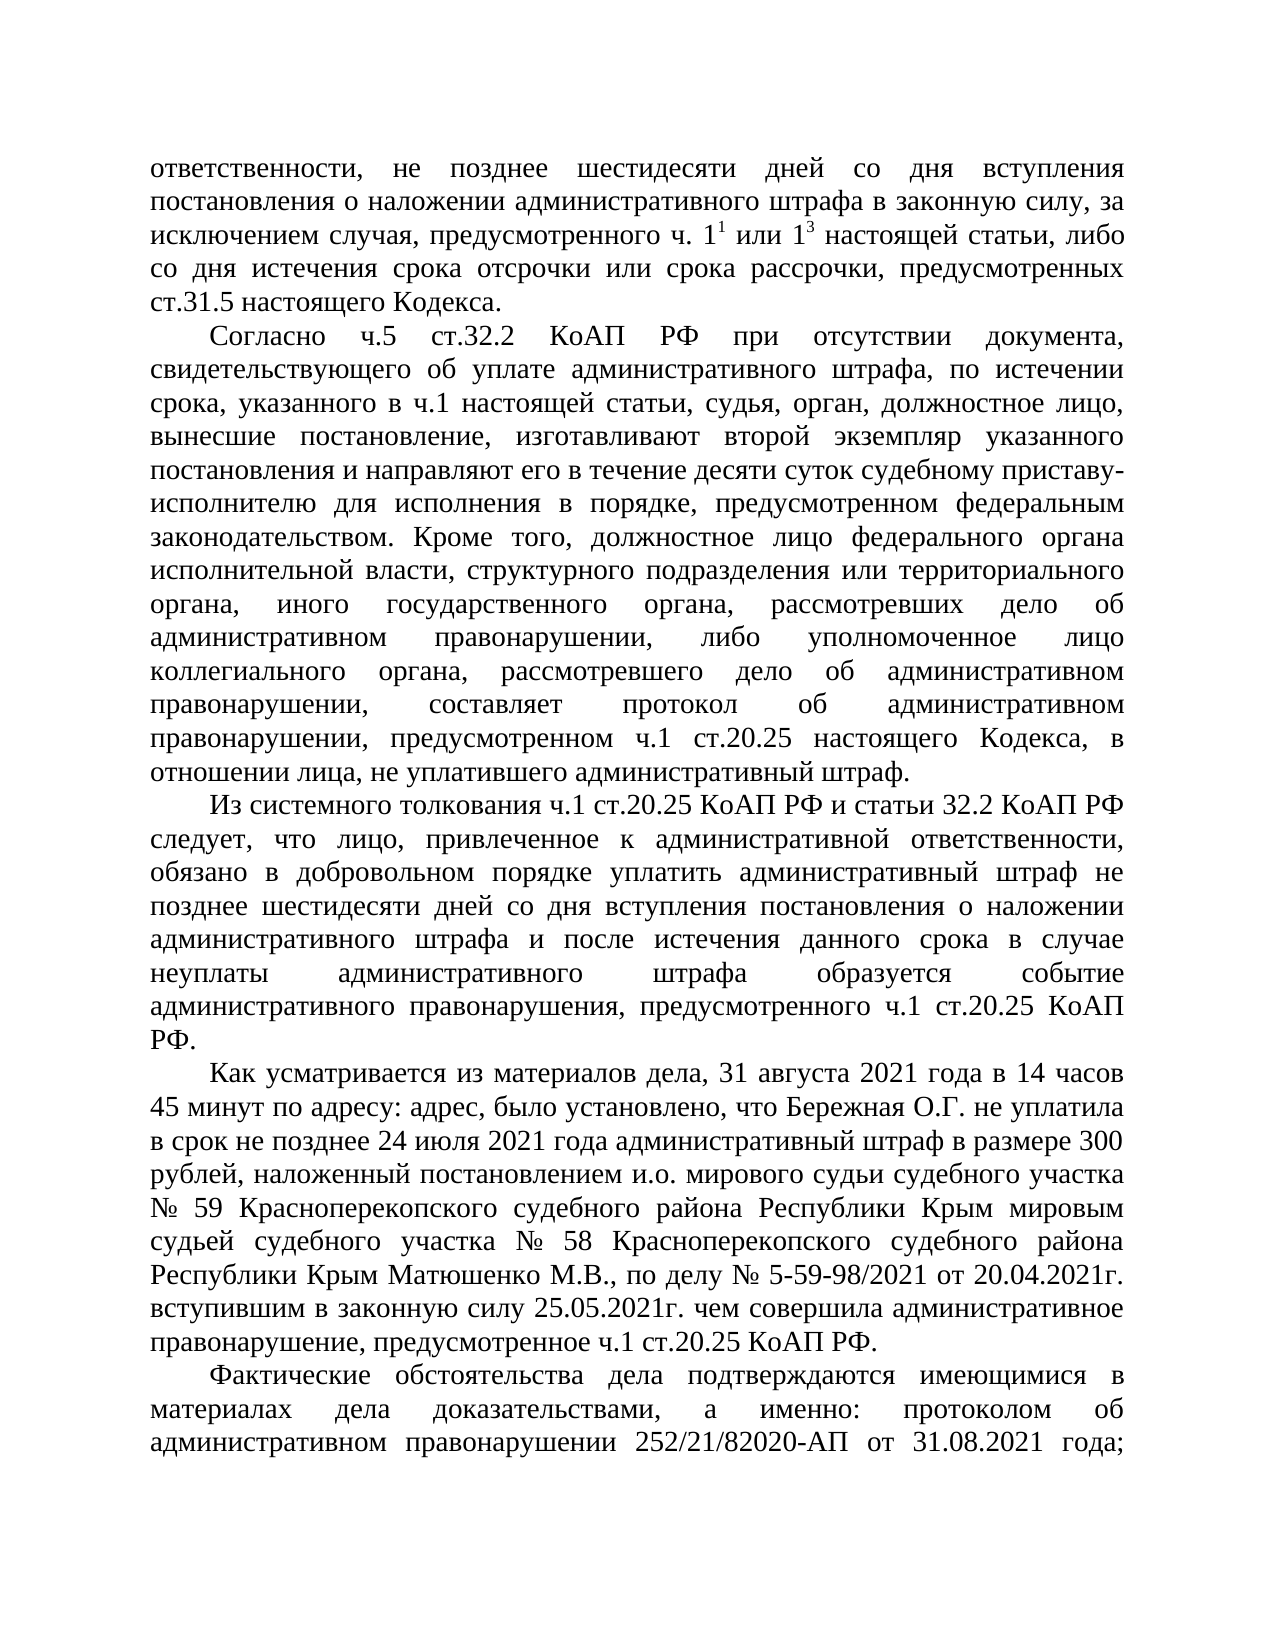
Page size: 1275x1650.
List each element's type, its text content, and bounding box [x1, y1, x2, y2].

text Как усматривается из материалов дела, 31 августа 2021 года в 14 часов 45 минут по адресу: адрес, было установлено, что Бережная О.Г. не уплатила в срок не позднее 24 июля 2021 года административный штраф в размере 300 рублей, наложенный постановлением и.о. мирового судьи судебного участка № 59 Красноперекопского судебного района Республики Крым мировым судьей судебного участка № 58 Красноперекопского судебного района Республики Крым Матюшенко М.В., по делу № 5-59-98/2021 от 20.04.2021г. вступившим в законную силу 25.05.2021г. чем совершила административное правонарушение, предусмотренное ч.1 ст.20.25 КоАП РФ. [150, 1056, 1125, 1357]
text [150, 150, 1125, 318]
text Согласно ч.5 ст.32.2 КоАП РФ при отсутствии документа, свидетельствующего об уплате административного штрафа, по истечении срока, указанного в ч.1 настоящей статьи, судья, орган, должностное лицо, вынесшие постановление, изготавливают второй экземпляр указанного постановления и направляют его в течение десяти суток судебному приставу-исполнителю для исполнения в порядке, предусмотренном федеральным законодательством. Кроме того, должностное лицо федерального органа исполнительной власти, структурного подразделения или территориального органа, иного государственного органа, рассмотревших дело об административном правонарушении, либо уполномоченное лицо коллегиального органа, рассмотревшего дело об административном правонарушении, составляет протокол об административном правонарушении, предусмотренном ч.1 ст.20.25 настоящего Кодекса, в отношении лица, не уплатившего административный штраф. [150, 318, 1125, 787]
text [150, 1357, 1125, 1458]
text Из системного толкования ч.1 ст.20.25 КоАП РФ и статьи 32.2 КоАП РФ следует, что лицо, привлеченное к административной ответственности, обязано в добровольном порядке уплатить административный штраф не позднее шестидесяти дней со дня вступления постановления о наложении административного штрафа и после истечения данного срока в случае неуплаты административного штрафа образуется событие административного правонарушения, предусмотренного ч.1 ст.20.25 КоАП РФ. [150, 787, 1125, 1056]
